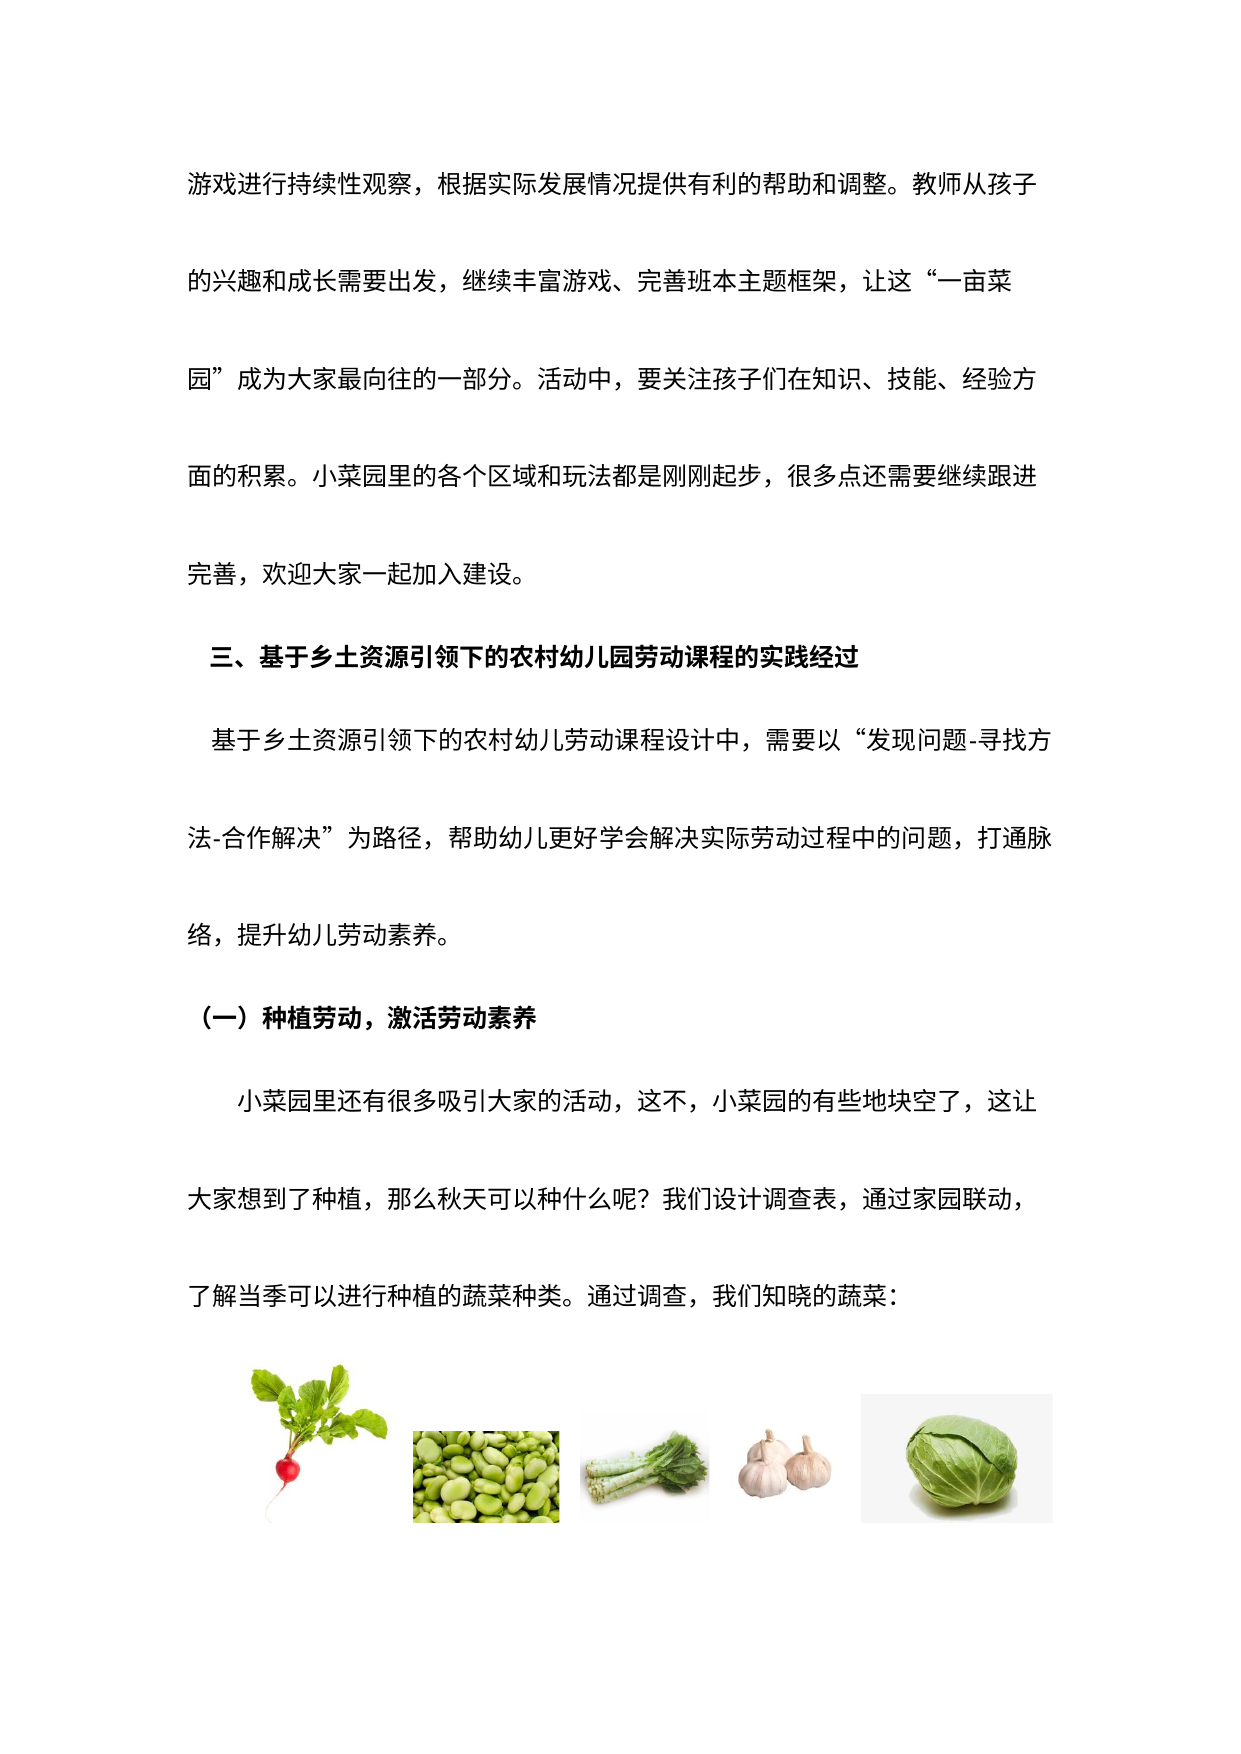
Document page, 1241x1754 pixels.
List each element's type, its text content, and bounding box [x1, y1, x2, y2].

picture [580, 1411, 710, 1523]
picture [413, 1431, 560, 1523]
text 小菜园里还有很多吸引大家的活动，这不，小菜园的有些地块空了，这让大家想到了种植，那么秋天可以种什么呢？我们设计调查表，通过家园联动，了解当季可以进行种植的蔬菜种类。通过调查，我们知晓的蔬菜： [187, 1067, 1053, 1327]
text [187, 150, 1053, 605]
picture [730, 1401, 841, 1523]
list 种植劳动，激活劳动素养 [187, 984, 1053, 1049]
list 三、基于乡土资源引领下的农村幼儿园劳动课程的实践经过 [209, 623, 1053, 688]
list 基于乡土资源引领下的农村幼儿劳动课程设计中，需要以“发现问题-寻找方法-合作解决”为路径，帮助幼儿更好学会解决实际劳动过程中的问题，打通脉络，提升幼儿劳动素养。 [187, 706, 1053, 966]
picture [237, 1345, 393, 1523]
picture [860, 1394, 1053, 1523]
